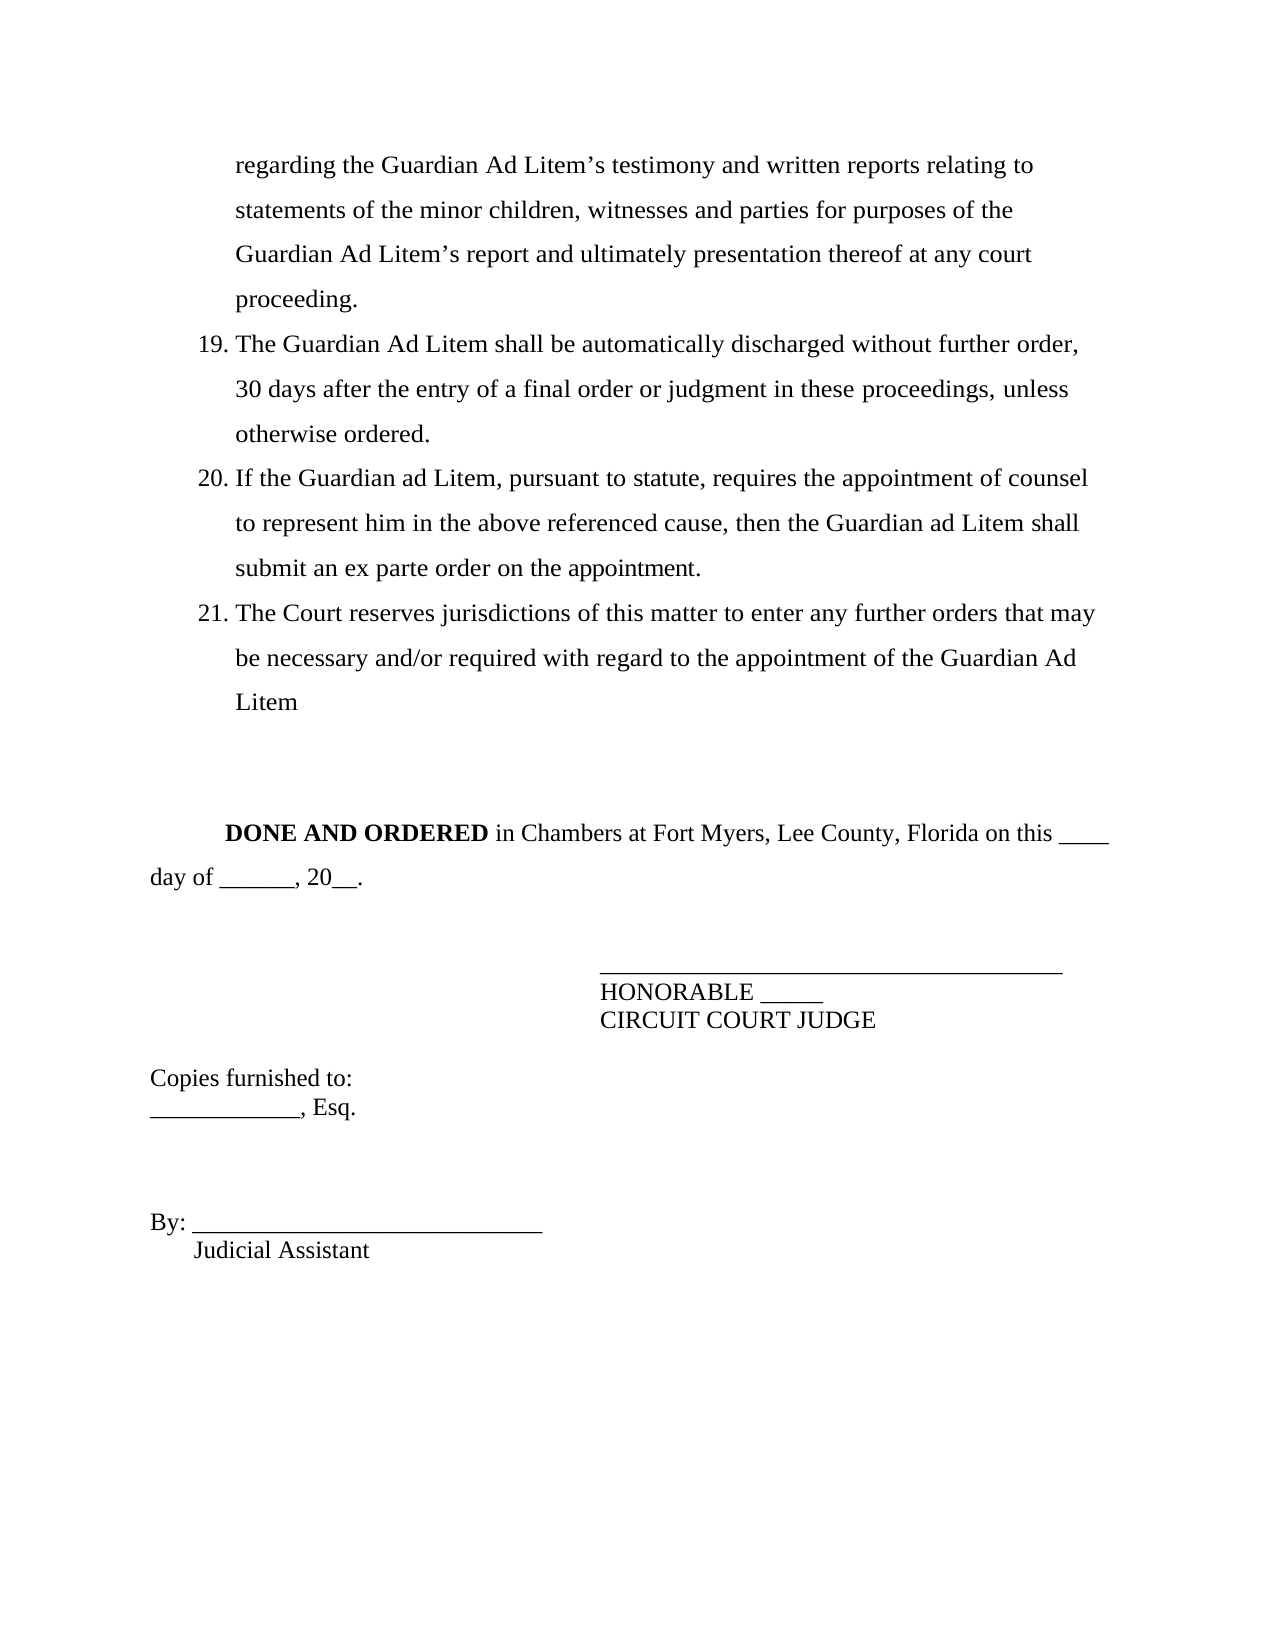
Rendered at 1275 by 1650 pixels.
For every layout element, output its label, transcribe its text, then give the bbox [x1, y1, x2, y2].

text DONE AND ORDERED in Chambers at Fort Myers, Lee County, Florida on this ____ day of ______, 20__. [150, 818, 1125, 890]
list The Court reserves jurisdictions of this matter to enter any further orders that may be necessary and/or required with regard to the appointment of the Guardian Ad Litem [198, 598, 1110, 716]
text By: ____________________________ [150, 1207, 1125, 1235]
text Judicial Assistant [150, 1235, 1125, 1264]
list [198, 150, 1110, 313]
text HONORABLE _____ [150, 977, 1125, 1005]
text Copies furnished to: [150, 1063, 1125, 1092]
text CIRCUIT COURT JUDGE [150, 1005, 1125, 1034]
text ____________, Esq. [150, 1092, 1125, 1120]
text _____________________________________ [150, 948, 1125, 977]
list The Guardian Ad Litem shall be automatically discharged without further order, 30 days after the entry of a final order or judgment in these proceedings, unless otherwise ordered. [198, 329, 1110, 447]
list If the Guardian ad Litem, pursuant to statute, requires the appointment of counsel to represent him in the above referenced cause, then the Guardian ad Litem shall submit an ex parte order on the appointment. [198, 463, 1110, 582]
